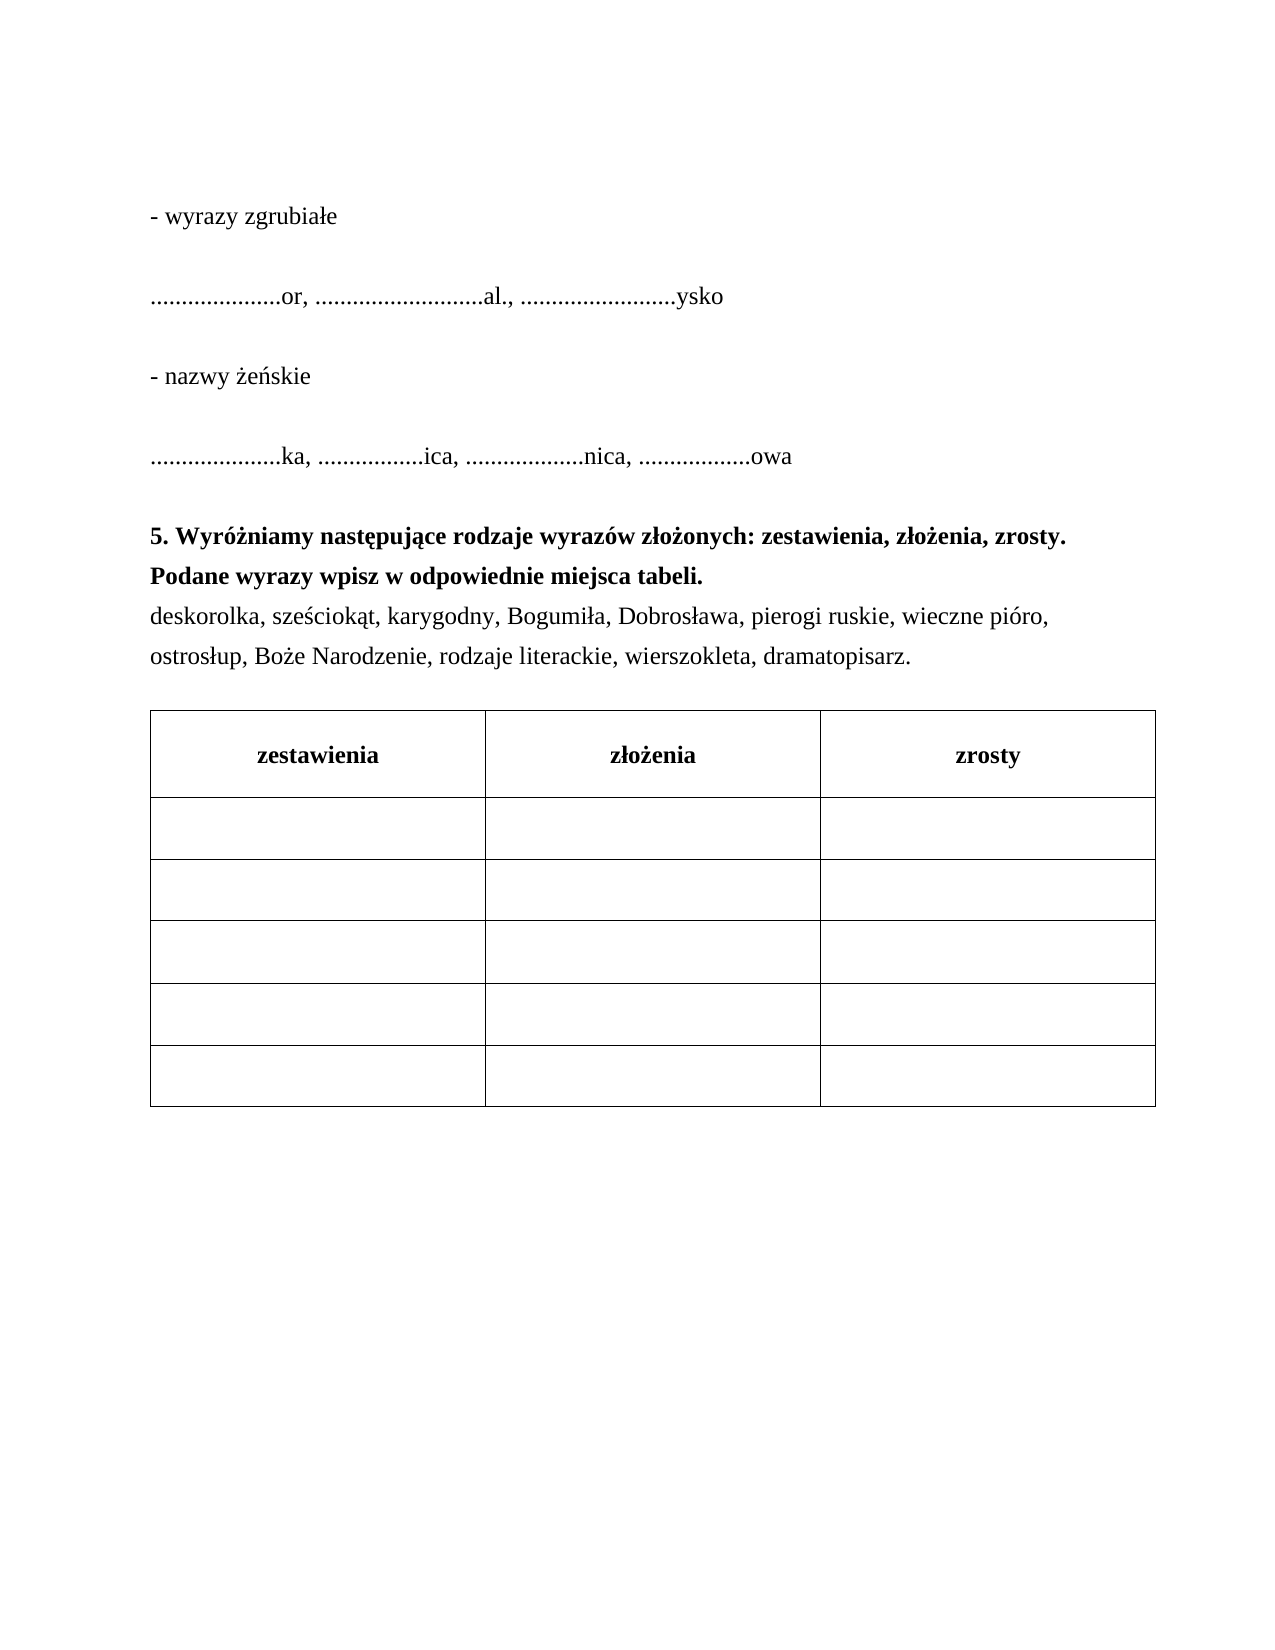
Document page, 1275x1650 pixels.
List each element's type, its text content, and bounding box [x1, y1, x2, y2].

table_cell [821, 1046, 1155, 1106]
table_header zrosty [821, 711, 1155, 797]
text - wyrazy zgrubiałe .....................or, ...........................al., .........................ysko - nazwy żeńskie .....................ka, .................ica, ...................nica, ..................owa 5. Wyróżniamy następujące rodzaje wyrazów złożonych: zestawienia, złożenia, zrosty. Podane wyrazy wpisz w odpowiednie miejsca tabeli. deskorolka, sześciokąt, karygodny, Bogumiła, Dobrosława, pierogi ruskie, wieczne pióro, ostrosłup, Boże Narodzenie, rodzaje literackie, wierszokleta, dramatopisarz. [150, 150, 1125, 710]
table_cell [151, 860, 485, 920]
table_cell [151, 984, 485, 1044]
table_cell [486, 921, 820, 983]
table_header złożenia [486, 711, 820, 797]
table_cell [486, 860, 820, 920]
table_cell [486, 984, 820, 1044]
table_cell [821, 921, 1155, 983]
table_cell [486, 1046, 820, 1106]
table_cell [151, 1046, 485, 1106]
table_cell [821, 984, 1155, 1044]
table_cell [151, 921, 485, 983]
table_cell [821, 860, 1155, 920]
table_cell [821, 798, 1155, 859]
table_header zestawienia [151, 711, 485, 797]
table_cell [486, 798, 820, 859]
table_cell [151, 798, 485, 859]
